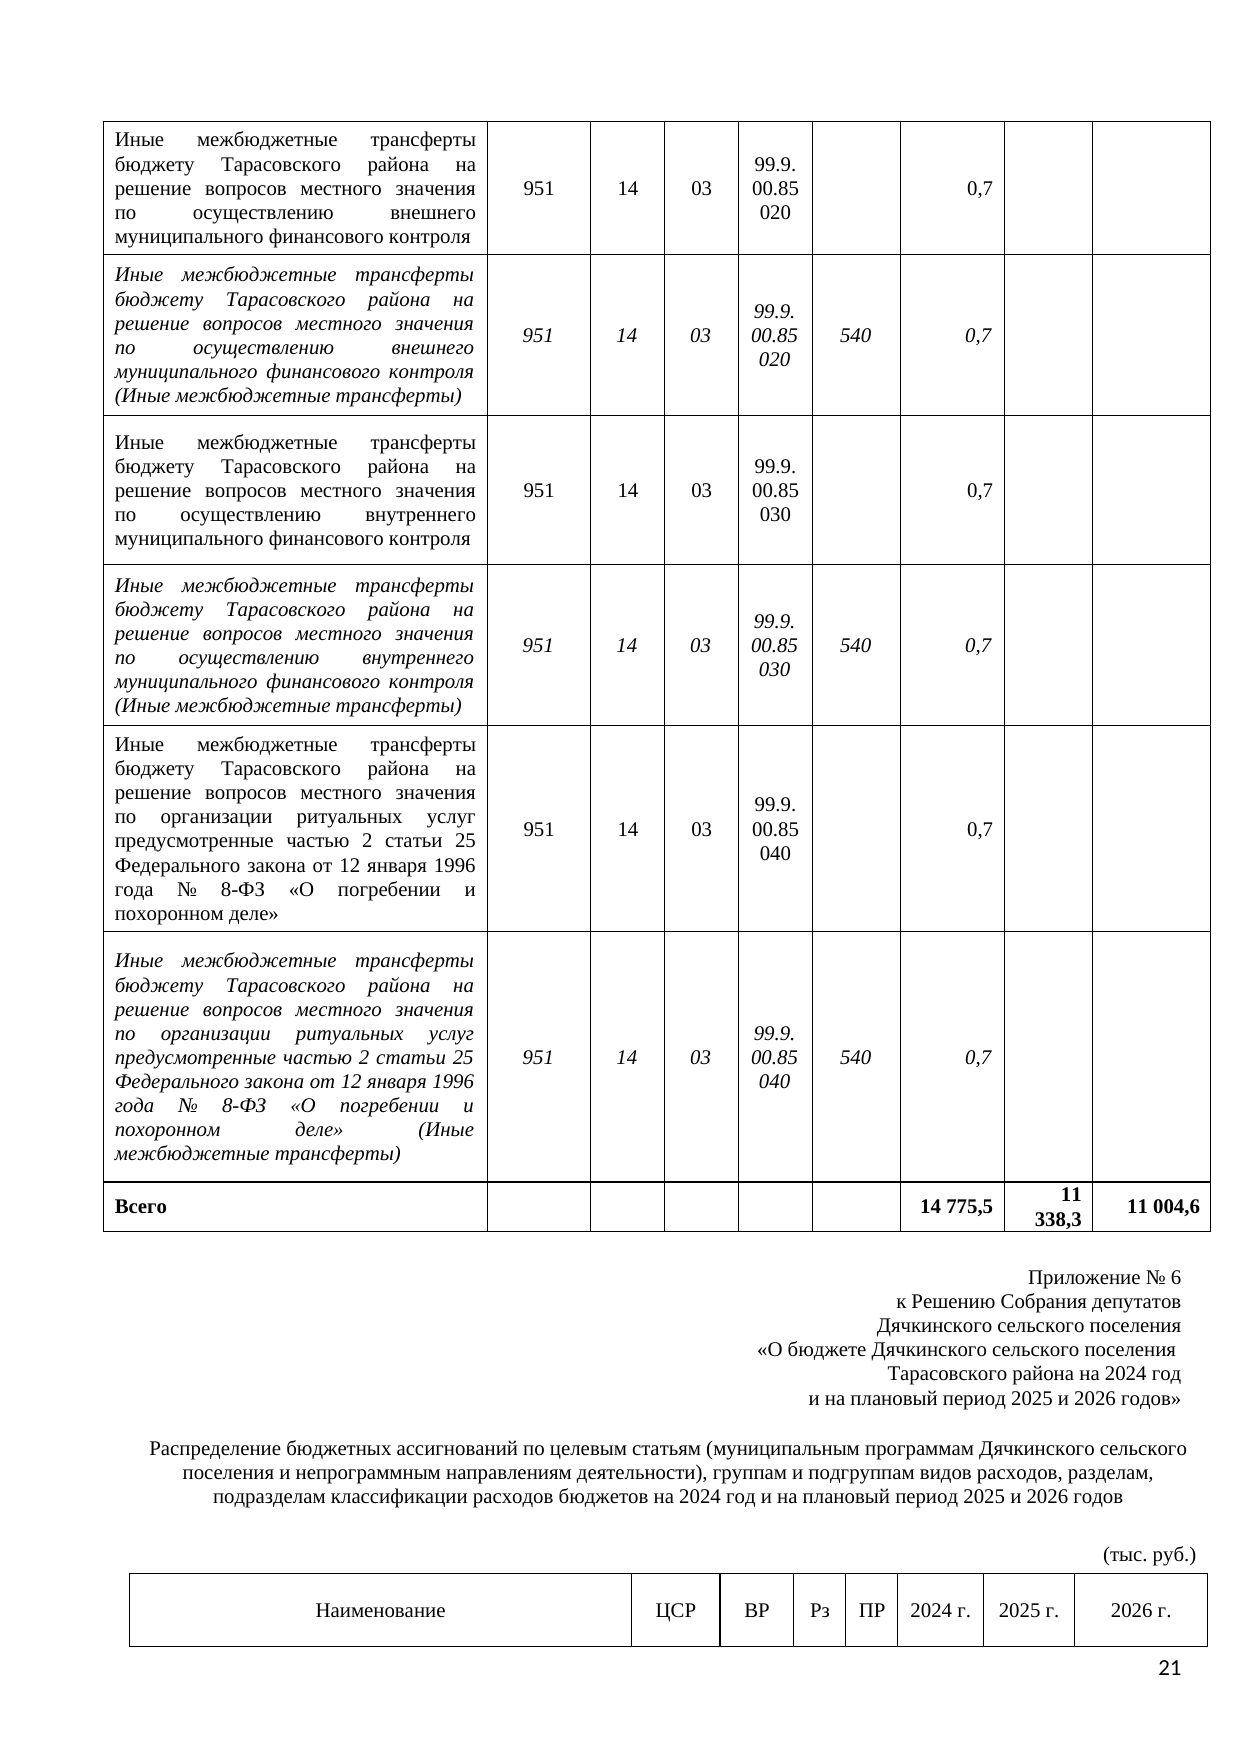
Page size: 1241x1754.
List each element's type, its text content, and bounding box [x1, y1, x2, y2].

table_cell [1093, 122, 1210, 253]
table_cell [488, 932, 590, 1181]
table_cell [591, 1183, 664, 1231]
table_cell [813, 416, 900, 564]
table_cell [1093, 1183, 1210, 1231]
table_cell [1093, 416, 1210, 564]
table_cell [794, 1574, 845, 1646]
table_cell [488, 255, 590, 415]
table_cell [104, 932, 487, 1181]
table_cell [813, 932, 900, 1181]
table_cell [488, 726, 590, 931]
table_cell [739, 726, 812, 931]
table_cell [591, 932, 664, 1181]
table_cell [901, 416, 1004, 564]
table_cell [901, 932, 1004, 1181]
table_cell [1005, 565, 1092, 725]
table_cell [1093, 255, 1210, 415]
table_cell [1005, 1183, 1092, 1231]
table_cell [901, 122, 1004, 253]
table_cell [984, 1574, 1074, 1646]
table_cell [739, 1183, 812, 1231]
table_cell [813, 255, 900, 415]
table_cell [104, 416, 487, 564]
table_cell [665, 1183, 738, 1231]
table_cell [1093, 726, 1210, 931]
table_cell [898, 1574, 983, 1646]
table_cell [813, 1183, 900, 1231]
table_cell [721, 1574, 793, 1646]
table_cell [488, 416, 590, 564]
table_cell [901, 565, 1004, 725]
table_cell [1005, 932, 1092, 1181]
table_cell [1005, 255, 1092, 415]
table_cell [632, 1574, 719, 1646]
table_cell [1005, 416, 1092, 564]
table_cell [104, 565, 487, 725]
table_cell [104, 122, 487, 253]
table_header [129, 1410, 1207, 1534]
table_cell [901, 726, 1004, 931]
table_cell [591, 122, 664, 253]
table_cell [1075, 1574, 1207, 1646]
text Приложение № 6 к Решению Собрания депутатов Дячкинского сельского поселения «О бюджете Дячкинского сельского поселения Тарасовского района на 2024 год и на плановый период 2025 и 2026 годов» [118, 1265, 1181, 1409]
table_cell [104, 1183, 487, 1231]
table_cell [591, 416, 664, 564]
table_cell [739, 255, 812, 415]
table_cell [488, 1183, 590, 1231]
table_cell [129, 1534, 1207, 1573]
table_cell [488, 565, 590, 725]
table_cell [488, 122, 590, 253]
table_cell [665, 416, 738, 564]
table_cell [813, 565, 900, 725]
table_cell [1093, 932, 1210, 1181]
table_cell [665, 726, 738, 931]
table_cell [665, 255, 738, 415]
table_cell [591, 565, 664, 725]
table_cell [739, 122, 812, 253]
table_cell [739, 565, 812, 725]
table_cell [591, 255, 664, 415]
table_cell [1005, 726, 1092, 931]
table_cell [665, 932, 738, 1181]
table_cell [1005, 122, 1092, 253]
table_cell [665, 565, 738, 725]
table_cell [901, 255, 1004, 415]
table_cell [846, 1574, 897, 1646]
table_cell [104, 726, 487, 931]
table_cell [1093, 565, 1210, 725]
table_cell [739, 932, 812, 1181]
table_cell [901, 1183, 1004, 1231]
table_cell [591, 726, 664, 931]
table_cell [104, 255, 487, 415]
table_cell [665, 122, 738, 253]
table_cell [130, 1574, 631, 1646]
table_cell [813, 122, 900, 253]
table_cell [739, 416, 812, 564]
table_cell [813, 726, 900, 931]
